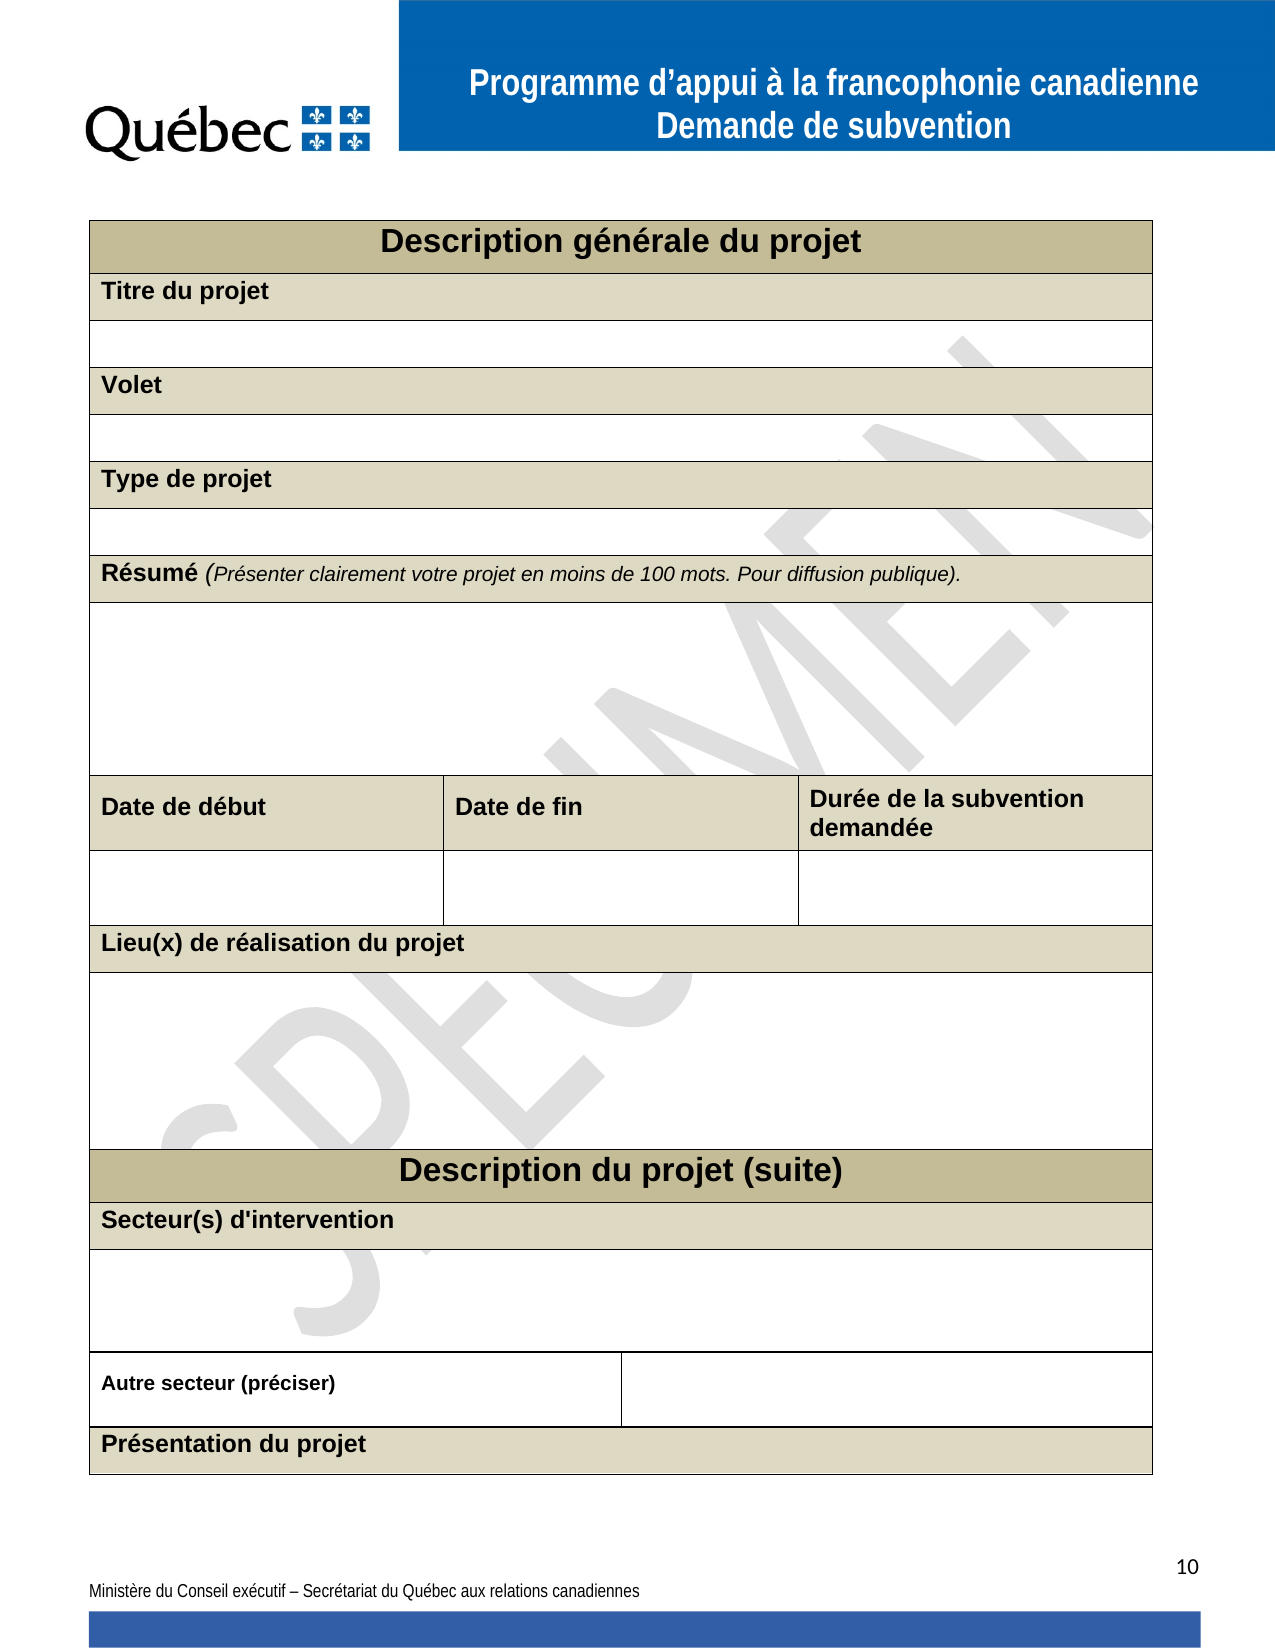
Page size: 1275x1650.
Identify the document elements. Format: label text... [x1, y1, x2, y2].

table_cell Résumé (Présenter clairement votre projet en moins de 100 mots. Pour diffusion publique). [90, 556, 1152, 602]
table_cell [799, 851, 1152, 925]
table_cell Description du projet (suite) [90, 1150, 1152, 1202]
picture [0, 0, 1275, 189]
table_cell Autre secteur (préciser) [90, 1353, 621, 1426]
table_cell Date de fin [444, 776, 798, 850]
table_cell [90, 321, 1152, 367]
table_cell Date de début [90, 776, 443, 850]
table_cell [90, 851, 443, 925]
table_cell Secteur(s) d'intervention [90, 1203, 1152, 1249]
table_cell [444, 851, 798, 925]
table_cell Titre du projet [90, 274, 1152, 320]
table_cell [90, 1250, 1152, 1351]
table_cell Lieu(x) de réalisation du projet [90, 926, 1152, 972]
table_cell Durée de la subvention demandée [799, 776, 1152, 850]
table_cell [90, 415, 1152, 461]
table_cell [622, 1353, 1152, 1426]
table_cell Type de projet [90, 462, 1152, 508]
table_cell [90, 973, 1152, 1149]
table_header Description générale du projet [90, 221, 1152, 273]
table_cell [90, 509, 1152, 555]
table_cell [90, 603, 1152, 775]
table_cell Présentation du projet [90, 1428, 1152, 1473]
table_cell Volet [90, 368, 1152, 414]
